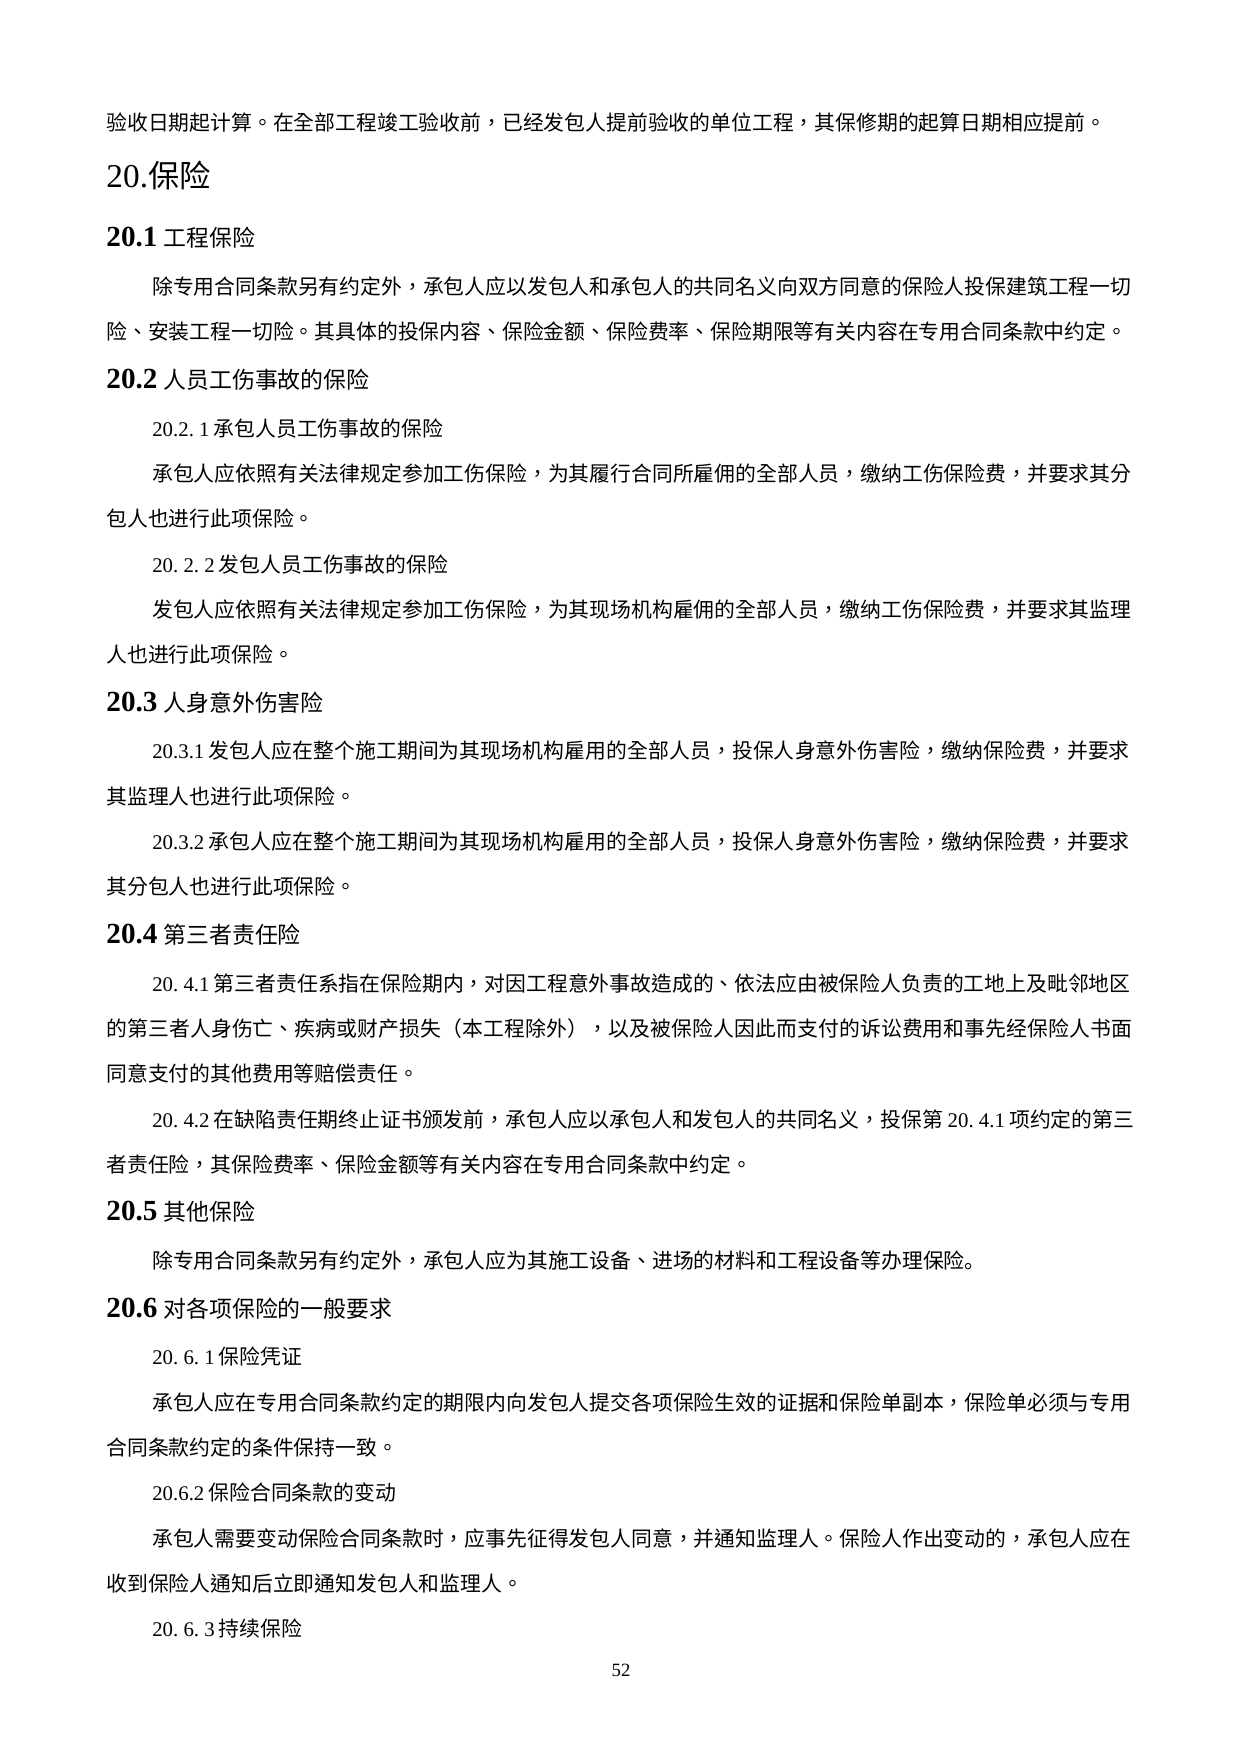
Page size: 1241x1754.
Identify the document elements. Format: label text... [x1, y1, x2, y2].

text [106, 106, 1134, 136]
text 承包人需要变动保险合同条款时，应事先征得发包人同意，并通知监理人。保险人作出变动的，承包人应在收到保险人通知后立即通知发包人和监理人。 [106, 1522, 1134, 1597]
subtitle 20.3人身意外伤害险 [106, 684, 1134, 718]
text 20. 4.1第三者责任系指在保险期内，对因工程意外事故造成的、依法应由被保险人负责的工地上及毗邻地区的第三者人身伤亡、疾病或财产损失（本工程除外），以及被保险人因此而支付的诉讼费用和事先经保险人书面同意支付的其他费用等赔偿责任。 [106, 967, 1134, 1088]
text 发包人应依照有关法律规定参加工伤保险，为其现场机构雇佣的全部人员，缴纳工伤保险费，并要求其监理人也进行此项保险。 [106, 593, 1134, 669]
text 20. 4.2在缺陷责任期终止证书颁发前，承包人应以承包人和发包人的共同名义，投保第20. 4.1项约定的第三者责任险，其保险费率、保险金额等有关内容在专用合同条款中约定。 [106, 1103, 1134, 1178]
text 20.3.2承包人应在整个施工期间为其现场机构雇用的全部人员，投保人身意外伤害险，缴纳保险费，并要求其分包人也进行此项保险。 [106, 825, 1134, 901]
text 除专用合同条款另有约定外，承包人应以发包人和承包人的共同名义向双方同意的保险人投保建筑工程一切险、安装工程一切险。其具体的投保内容、保险金额、保险费率、保险期限等有关内容在专用合同条款中约定。 [106, 270, 1134, 346]
text 承包人应依照有关法律规定参加工伤保险，为其履行合同所雇佣的全部人员，缴纳工伤保险费，并要求其分包人也进行此项保险。 [106, 457, 1134, 533]
subtitle 20.2人员工伤事故的保险 [106, 361, 1134, 395]
text 20.5其他保险 [106, 1193, 1134, 1227]
text 20. 6. 3持续保险 [106, 1612, 1134, 1643]
text 20.1工程保险 [106, 219, 1134, 253]
text 20.6.2保险合同条款的变动 [106, 1477, 1134, 1507]
subtitle 20.6对各项保险的一般要求 [106, 1290, 1134, 1324]
list 20.2. 1承包人员工伤事故的保险 [152, 412, 1134, 442]
text 承包人应在专用合同条款约定的期限内向发包人提交各项保险生效的证据和保险单副本，保险单必须与专用合同条款约定的条件保持一致。 [106, 1386, 1134, 1461]
text 20. 6. 1保险凭证 [106, 1341, 1134, 1371]
text 20.3.1发包人应在整个施工期间为其现场机构雇用的全部人员，投保人身意外伤害险，缴纳保险费，并要求其监理人也进行此项保险。 [106, 735, 1134, 810]
subtitle 20.保险 [106, 152, 1134, 197]
text 除专用合同条款另有约定外，承包人应为其施工设备、进场的材料和工程设备等办理保险。 [106, 1244, 1134, 1274]
text 20. 2. 2发包人员工伤事故的保险 [106, 548, 1134, 578]
subtitle 20.4第三者责任险 [106, 916, 1134, 950]
